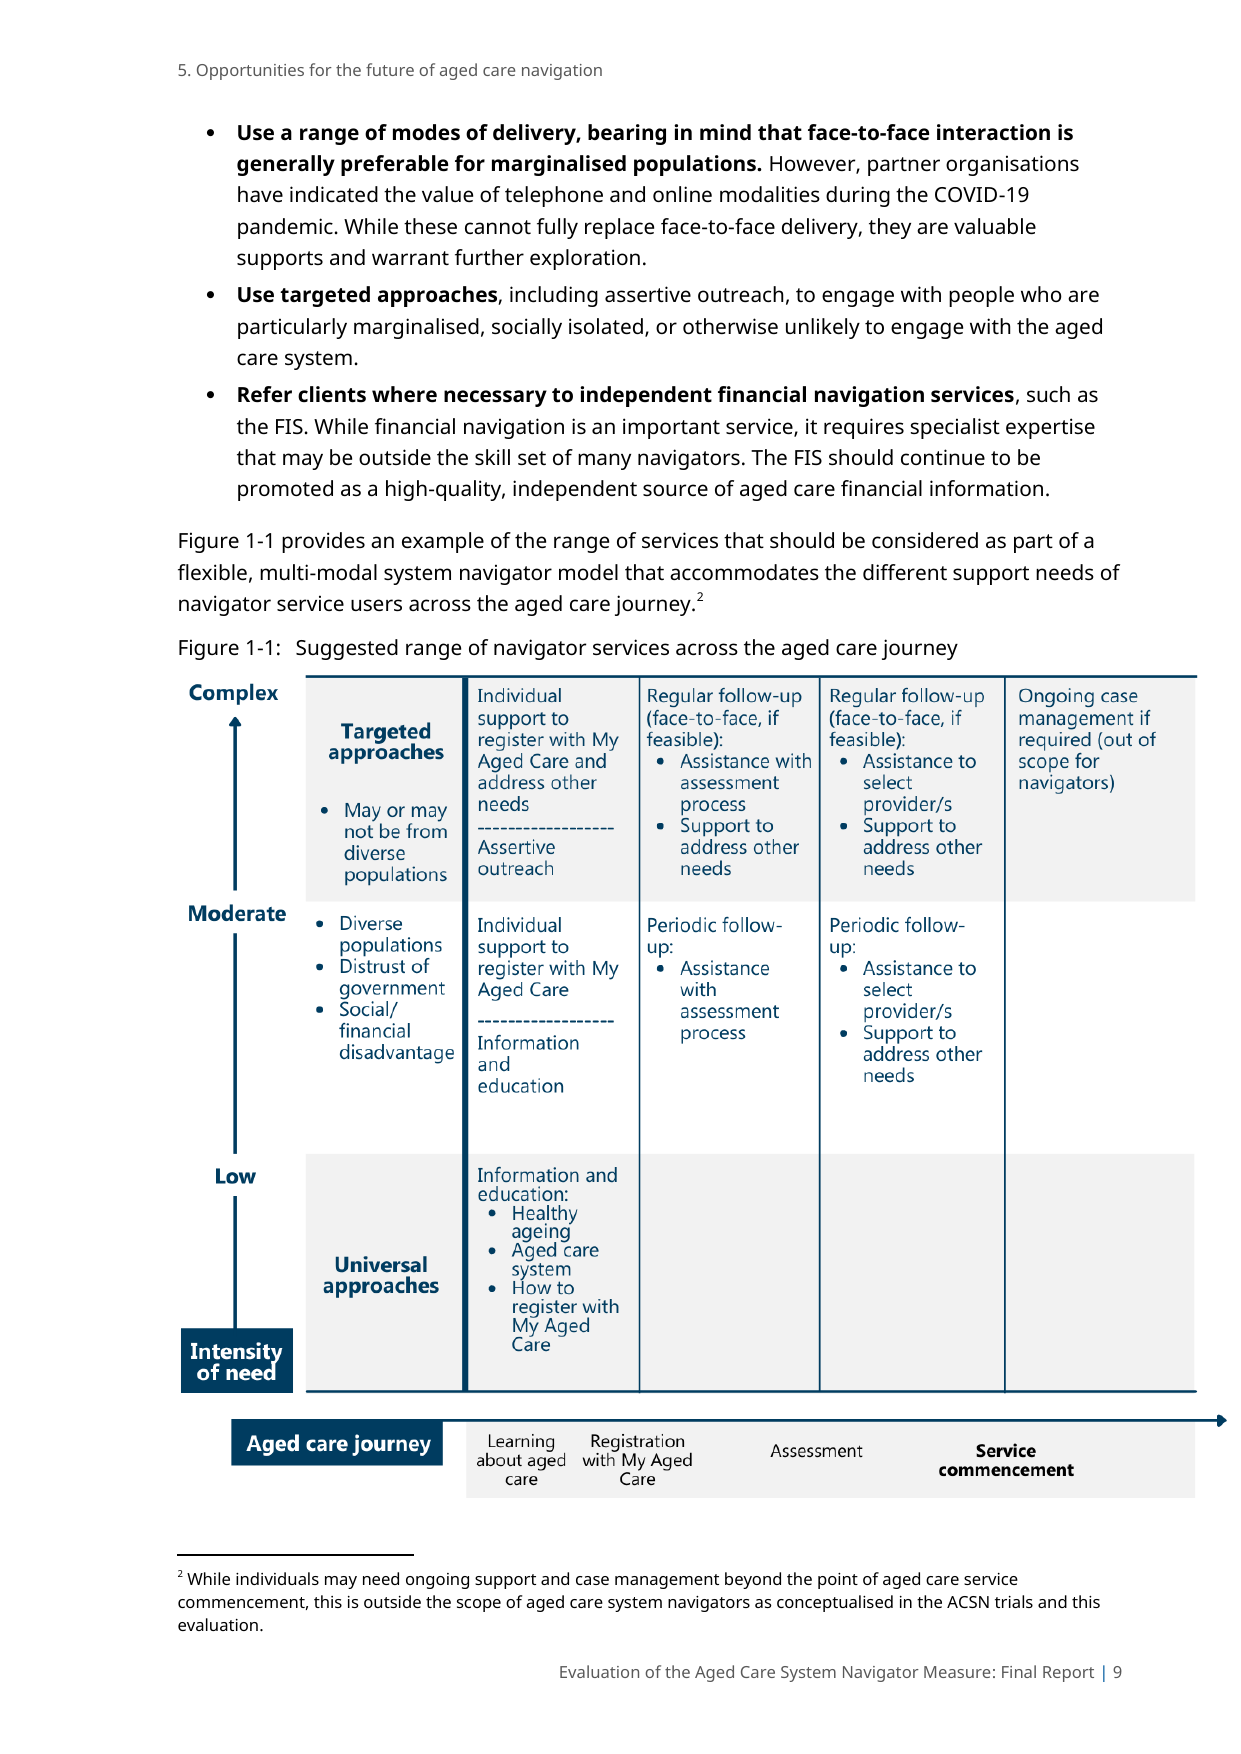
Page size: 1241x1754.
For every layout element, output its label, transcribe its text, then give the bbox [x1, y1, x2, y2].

text Use a range of modes of delivery, bearing in mind that face-to-face interaction is generally preferable for marginalised populations. However, partner organisations have indicated the value of telephone and online modalities during the COVID-19 pandemic. While these cannot fully replace face-to-face delivery, they are valuable supports and warrant further exploration. [207, 118, 1122, 272]
text Refer clients where necessary to independent financial navigation services, such as the FIS. While financial navigation is an important service, it requires specialist expertise that may be outside the skill set of many navigators. The FIS should continue to be promoted as a high-quality, independent source of aged care financial information. [207, 381, 1122, 503]
picture [177, 665, 1235, 1501]
text Use targeted approaches, including assertive outreach, to engage with people who are particularly marginalised, socially isolated, or otherwise unlikely to engage with the aged care system. [207, 281, 1122, 372]
